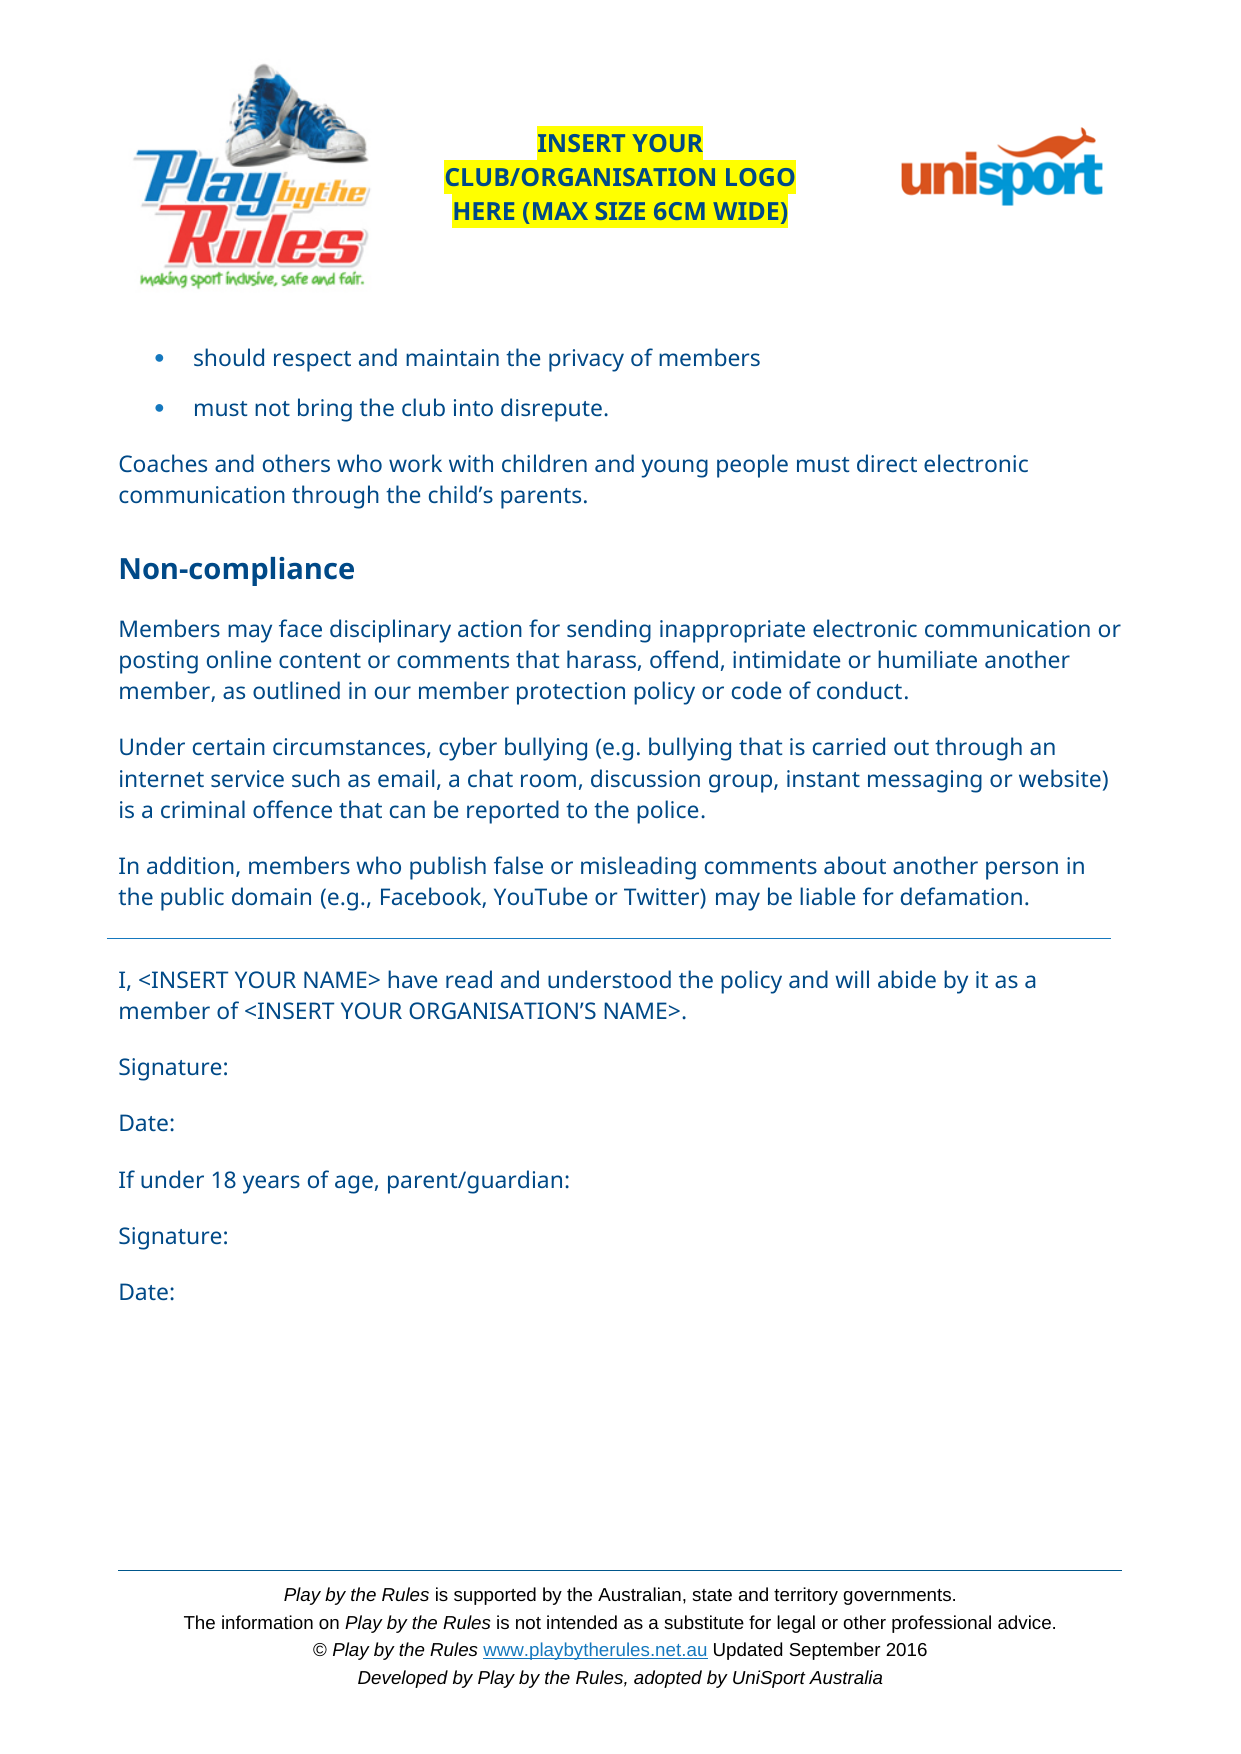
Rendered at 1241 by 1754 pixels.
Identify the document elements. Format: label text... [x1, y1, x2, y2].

text Coaches and others who work with children and young people must direct electronic communication through the child’s parents. [118, 448, 1122, 510]
picture [128, 58, 379, 295]
text In addition, members who publish false or misleading comments about another person in the public domain (e.g., Facebook, YouTube or Twitter) may be liable for defamation. [118, 850, 1122, 913]
subtitle Non-compliance [118, 548, 1122, 588]
table_cell Date: [107, 1095, 1111, 1151]
table_cell Signature: [107, 1208, 1111, 1264]
table_cell Signature: [107, 1039, 1111, 1095]
text Members may face disciplinary action for sending inappropriate electronic communication or posting online content or comments that harass, offend, intimidate or humiliate another member, as outlined in our member protection policy or code of conduct. [118, 613, 1122, 706]
text should respect and maintain the privacy of members [155, 342, 1122, 373]
table_cell If under 18 years of age, parent/guardian: [107, 1151, 1111, 1207]
table_header I, <INSERT YOUR NAME> have read and understood the policy and will abide by it as a member of <INSERT YOUR ORGANISATION’S NAME>. [107, 939, 1111, 1039]
text must not bring the club into disrepute. [155, 392, 1122, 423]
text Under certain circumstances, cyber bullying (e.g. bullying that is carried out through an internet service such as email, a chat room, discussion group, instant messaging or website) is a criminal offence that can be reported to the police. [118, 731, 1122, 825]
table_cell Date: [107, 1264, 1111, 1320]
picture [891, 116, 1113, 217]
